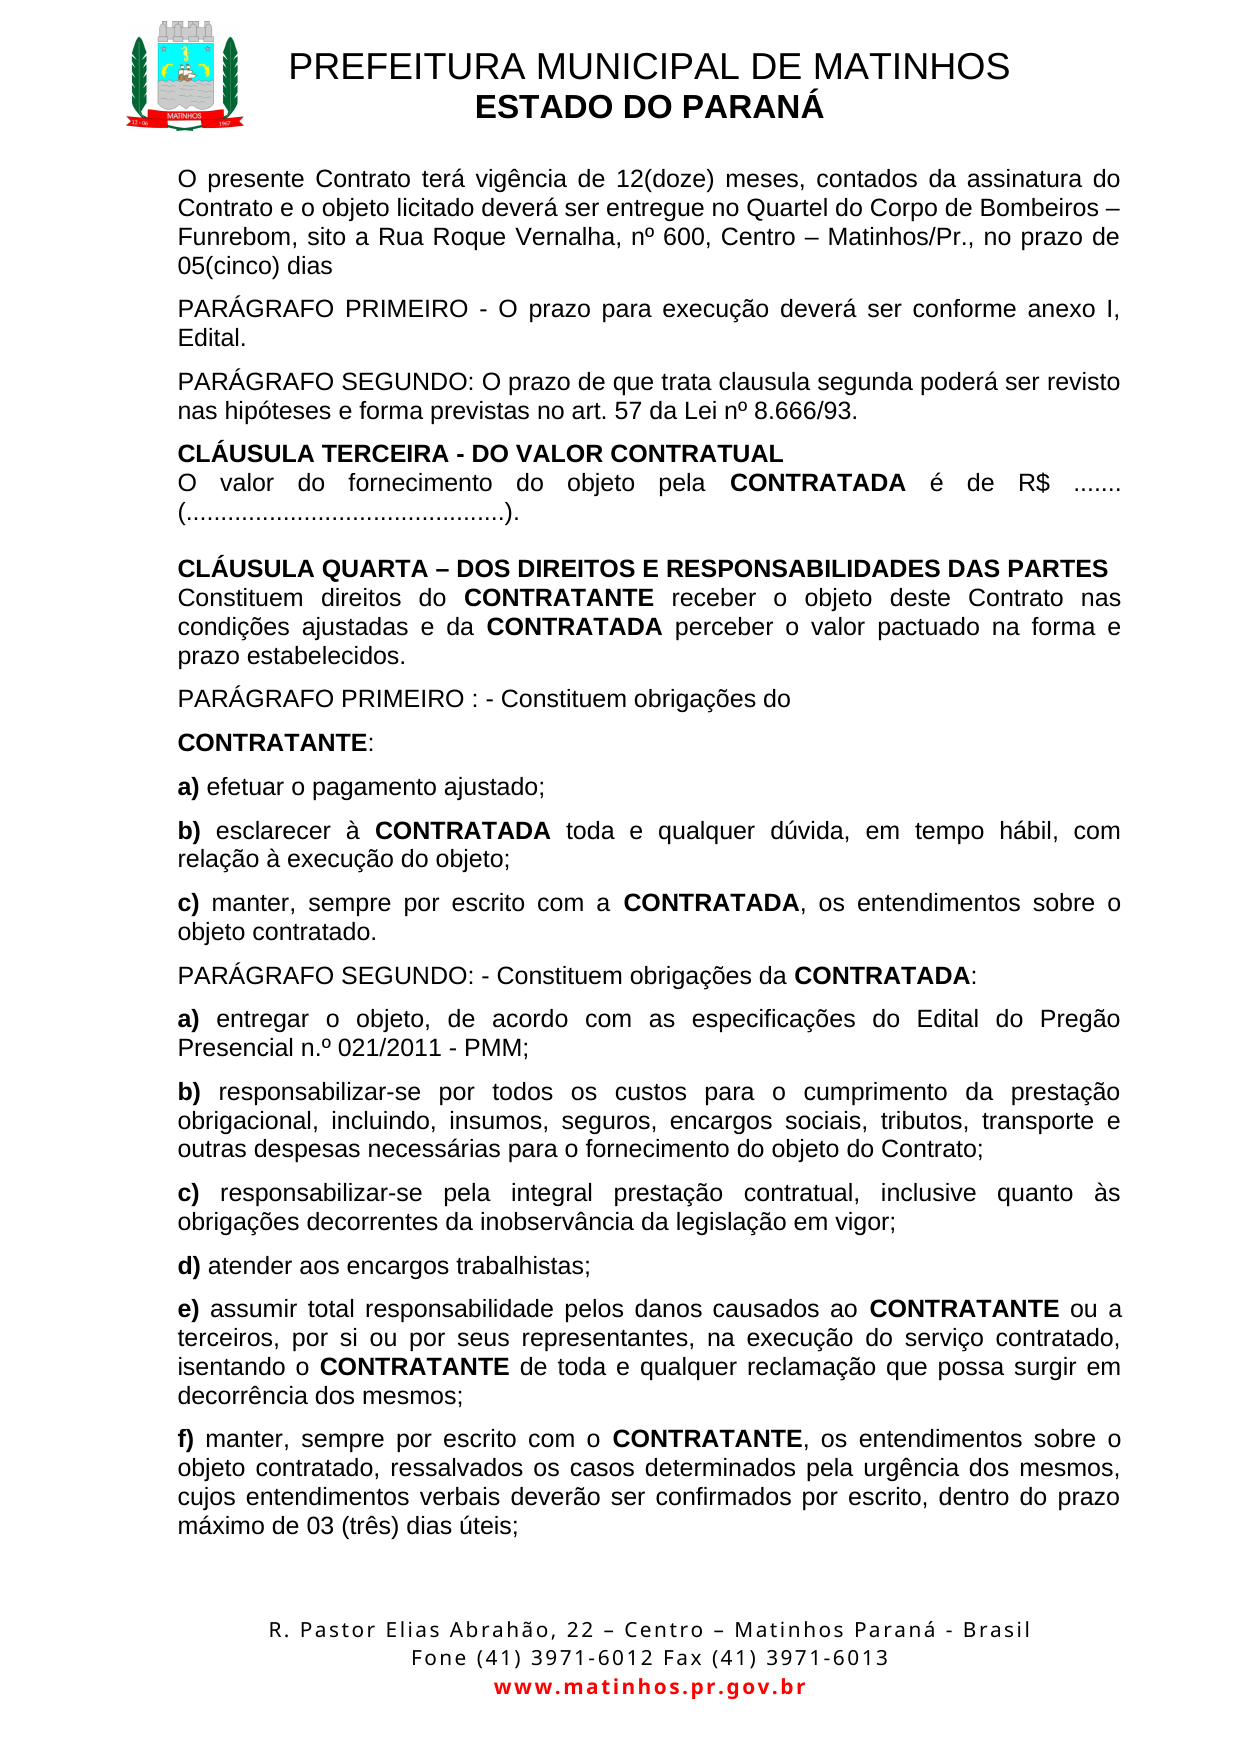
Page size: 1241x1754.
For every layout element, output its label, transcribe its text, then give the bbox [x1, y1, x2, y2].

picture [126, 21, 244, 131]
text c) manter, sempre por escrito com a CONTRATADA, os entendimentos sobre o objeto contratado. [177, 888, 1122, 946]
text f) manter, sempre por escrito com o CONTRATANTE, os entendimentos sobre o objeto contratado, ressalvados os casos determinados pela urgência dos mesmos, cujos entendimentos verbais deverão ser confirmados por escrito, dentro do prazo máximo de 03 (três) dias úteis; [177, 1424, 1122, 1539]
text a) efetuar o pagamento ajustado; [177, 772, 1122, 801]
text b) responsabilizar-se por todos os custos para o cumprimento da prestação obrigacional, incluindo, insumos, seguros, encargos sociais, tributos, transporte e outras despesas necessárias para o fornecimento do objeto do Contrato; [177, 1077, 1122, 1163]
text O presente Contrato terá vigência de 12(doze) meses, contados da assinatura do Contrato e o objeto licitado deverá ser entregue no Quartel do Corpo de Bombeiros – Funrebom, sito a Rua Roque Vernalha, nº 600, Centro – Matinhos/Pr., no prazo de 05(cinco) dias [177, 164, 1122, 279]
text O valor do fornecimento do objeto pela CONTRATADA é de R$ ....... (..............................................). [177, 468, 1122, 526]
text a) entregar o objeto, de acordo com as especificações do Edital do Pregão Presencial n.º 021/2011 - PMM; [177, 1004, 1122, 1062]
text Constituem direitos do CONTRATANTE receber o objeto deste Contrato nas condições ajustadas e da CONTRATADA perceber o valor pactuado na forma e prazo estabelecidos. [177, 583, 1122, 669]
text PARÁGRAFO PRIMEIRO : - Constituem obrigações do [177, 684, 1122, 713]
text PARÁGRAFO SEGUNDO: - Constituem obrigações da CONTRATADA: [177, 961, 1122, 989]
text e) assumir total responsabilidade pelos danos causados ao CONTRATANTE ou a terceiros, por si ou por seus representantes, na execução do serviço contratado, isentando o CONTRATANTE de toda e qualquer reclamação que possa surgir em decorrência dos mesmos; [177, 1294, 1122, 1409]
text b) esclarecer à CONTRATADA toda e qualquer dúvida, em tempo hábil, com relação à execução do objeto; [177, 816, 1122, 873]
text CLÁUSULA QUARTA – DOS DIREITOS E RESPONSABILIDADES DAS PARTES [177, 554, 1122, 583]
text CLÁUSULA TERCEIRA - DO VALOR CONTRATUAL [177, 439, 1122, 468]
text PARÁGRAFO SEGUNDO: O prazo de que trata clausula segunda poderá ser revisto nas hipóteses e forma previstas no art. 57 da Lei nº 8.666/93. [177, 367, 1122, 424]
text c) responsabilizar-se pela integral prestação contratual, inclusive quanto às obrigações decorrentes da inobservância da legislação em vigor; [177, 1178, 1122, 1236]
text CONTRATANTE: [177, 728, 1122, 757]
text d) atender aos encargos trabalhistas; [177, 1251, 1122, 1279]
text PARÁGRAFO PRIMEIRO - O prazo para execução deverá ser conforme anexo I, Edital. [177, 294, 1122, 352]
